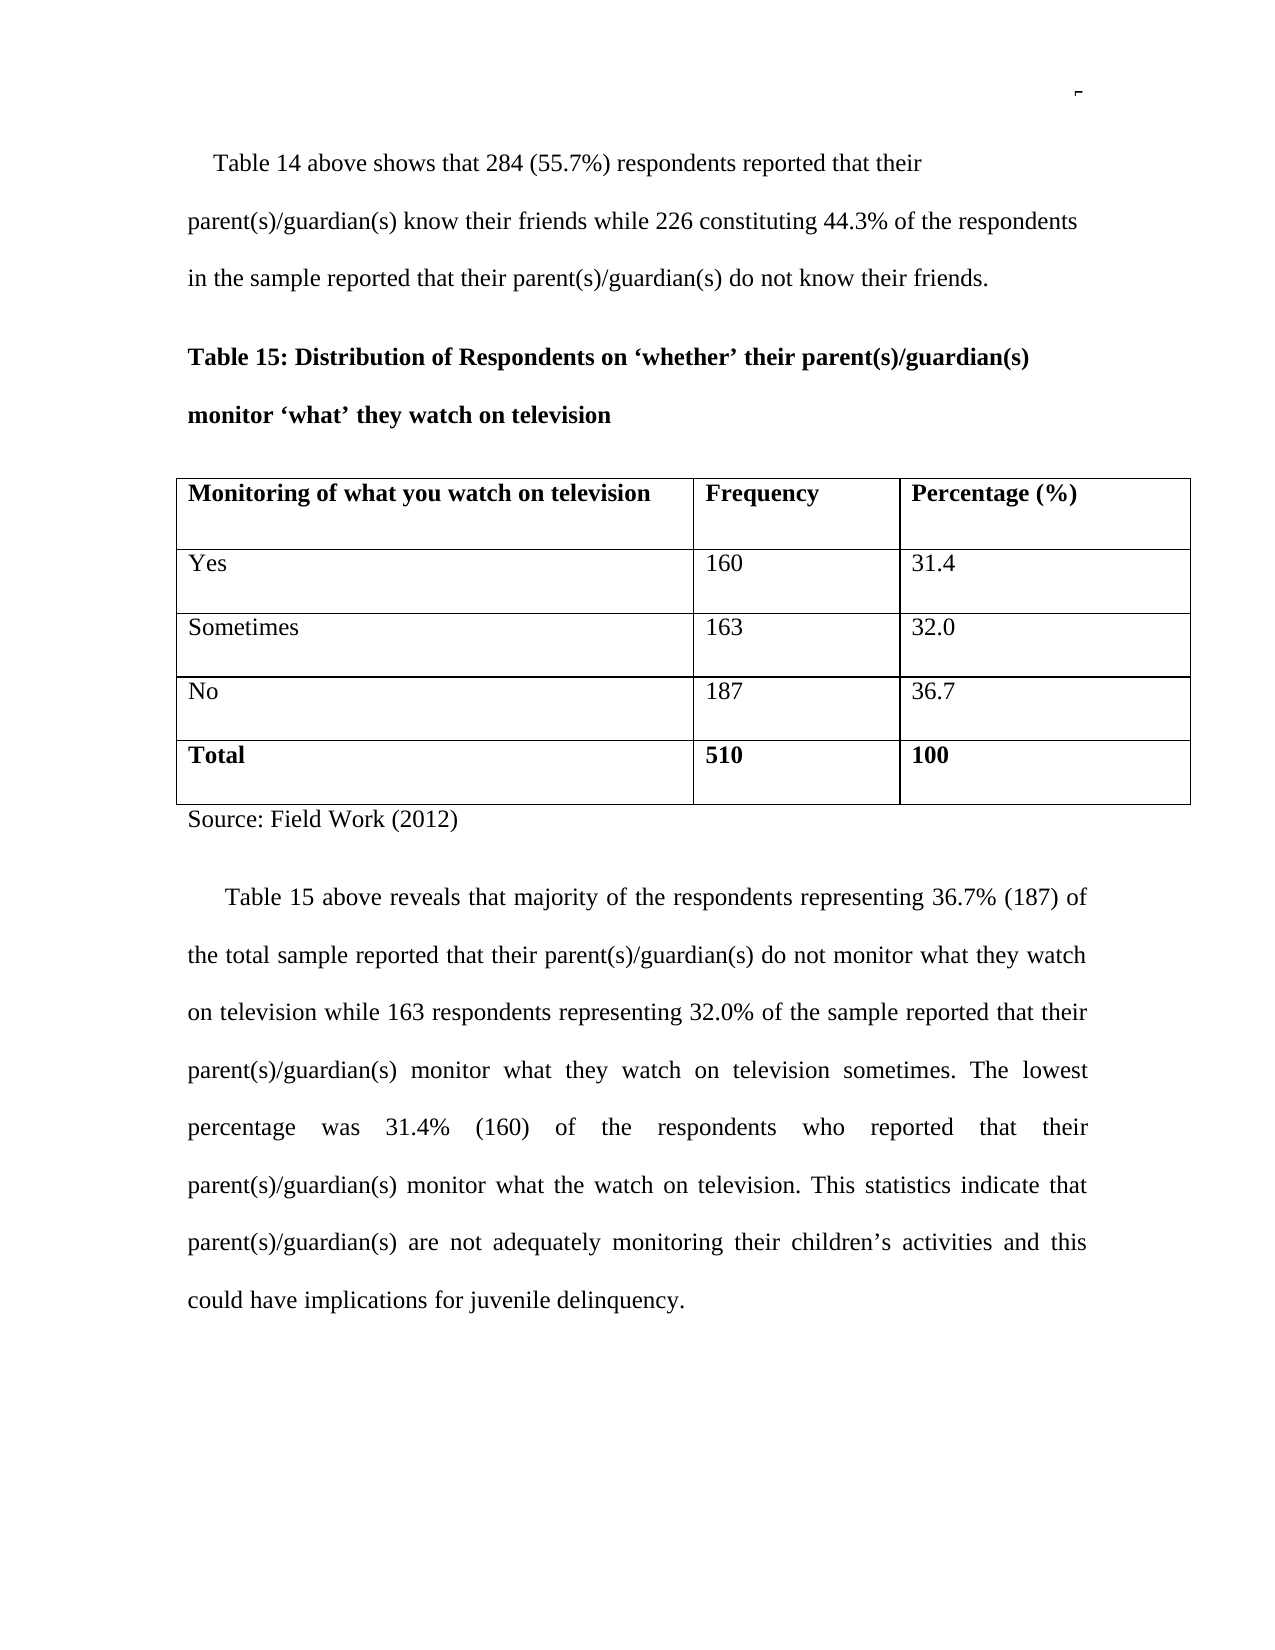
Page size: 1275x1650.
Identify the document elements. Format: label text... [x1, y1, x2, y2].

table_cell 187 [694, 678, 899, 740]
table_cell 510 [694, 741, 899, 804]
text Table 14 above shows that 284 (55.7%) respondents reported that their parent(s)/guardian(s) know their friends while 226 constituting 44.3% of the respondents in the sample reported that their parent(s)/guardian(s) do not know their friends. [187, 148, 1090, 292]
table_cell Sometimes [177, 614, 693, 676]
table_cell No [177, 678, 693, 740]
subtitle Table 15: Distribution of Respondents on ‘whether’ their parent(s)/guardian(s) monitor ‘what’ they watch on television [187, 342, 1090, 429]
table_header Monitoring of what you watch on television [177, 479, 693, 549]
text Table 15 above reveals that majority of the respondents representing 36.7% (187) of the total sample reported that their parent(s)/guardian(s) do not monitor what they watch on television while 163 respondents representing 32.0% of the sample reported that their parent(s)/guardian(s) monitor what they watch on television sometimes. The lowest percentage was 31.4% (160) of the respondents who reported that their parent(s)/guardian(s) monitor what the watch on television. This statistics indicate that parent(s)/guardian(s) are not adequately monitoring their children’s activities and this could have implications for juvenile delinquency. [187, 882, 1088, 1313]
table_cell 32.0 [901, 614, 1190, 676]
table_cell 160 [694, 550, 899, 612]
text Source: Field Work (2012) [187, 805, 1231, 833]
table_cell 31.4 [901, 550, 1190, 612]
table_cell Total [177, 741, 693, 804]
table_cell 36.7 [901, 678, 1190, 740]
table_cell Yes [177, 550, 693, 612]
table_cell 163 [694, 614, 899, 676]
table_header Percentage (%) [901, 479, 1190, 549]
table_cell 100 [901, 741, 1190, 804]
table_header Frequency [694, 479, 899, 549]
